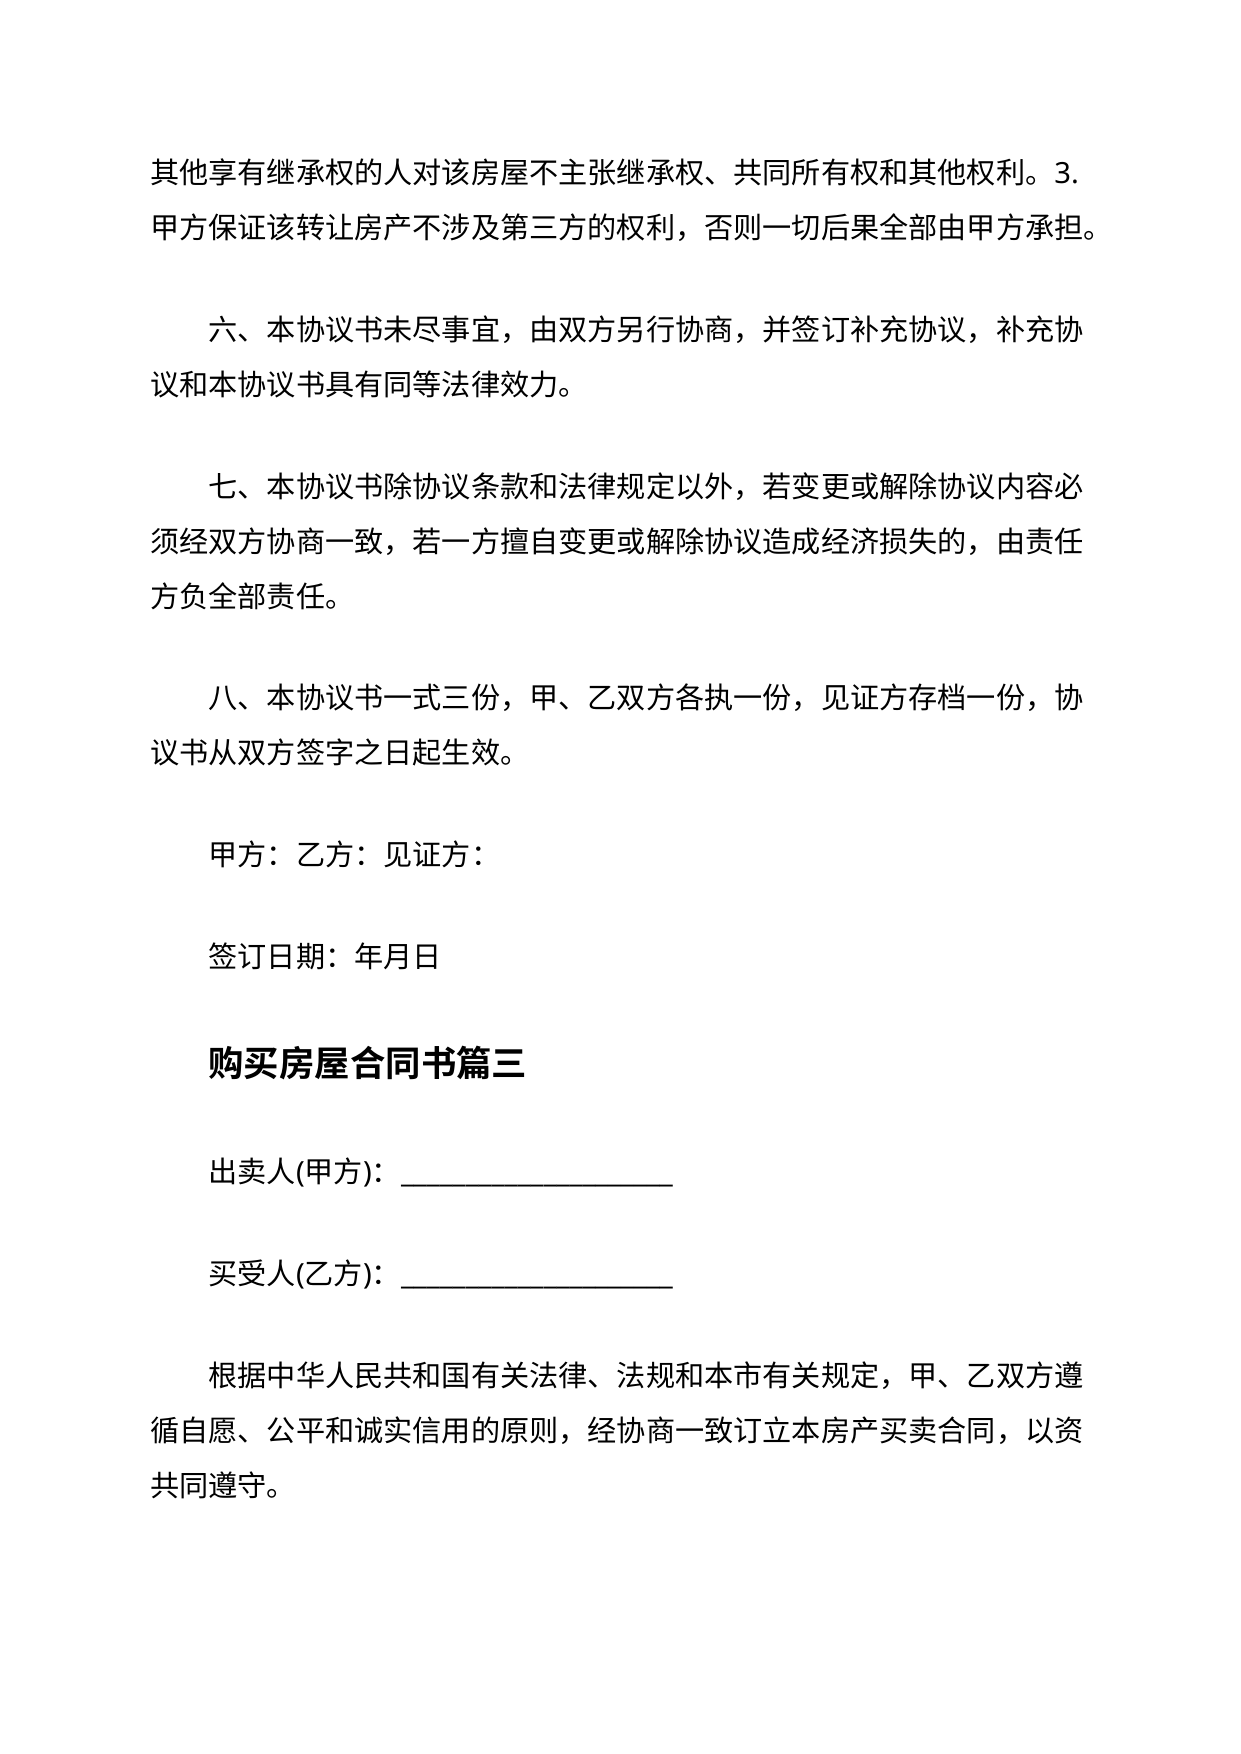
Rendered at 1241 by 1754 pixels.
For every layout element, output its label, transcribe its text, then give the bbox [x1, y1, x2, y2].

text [150, 150, 1090, 247]
text 根据中华人民共和国有关法律、法规和本市有关规定，甲、乙双方遵循自愿、公平和诚实信用的原则，经协商一致订立本房产买卖合同，以资共同遵守。 [150, 1353, 1090, 1505]
text 签订日期：年月日 [150, 933, 1090, 976]
text 出卖人(甲方)：_____________________ [150, 1149, 1090, 1191]
text 六、本协议书未尽事宜，由双方另行协商，并签订补充协议，补充协议和本协议书具有同等法律效力。 [150, 307, 1090, 404]
text 购买房屋合同书篇三 [150, 1035, 1090, 1086]
text 甲方：乙方：见证方： [150, 832, 1090, 874]
text 八、本协议书一式三份，甲、乙双方各执一份，见证方存档一份，协议书从双方签字之日起生效。 [150, 675, 1090, 772]
text 买受人(乙方)：_____________________ [150, 1251, 1090, 1293]
text 七、本协议书除协议条款和法律规定以外，若变更或解除协议内容必须经双方协商一致，若一方擅自变更或解除协议造成经济损失的，由责任方负全部责任。 [150, 463, 1090, 616]
